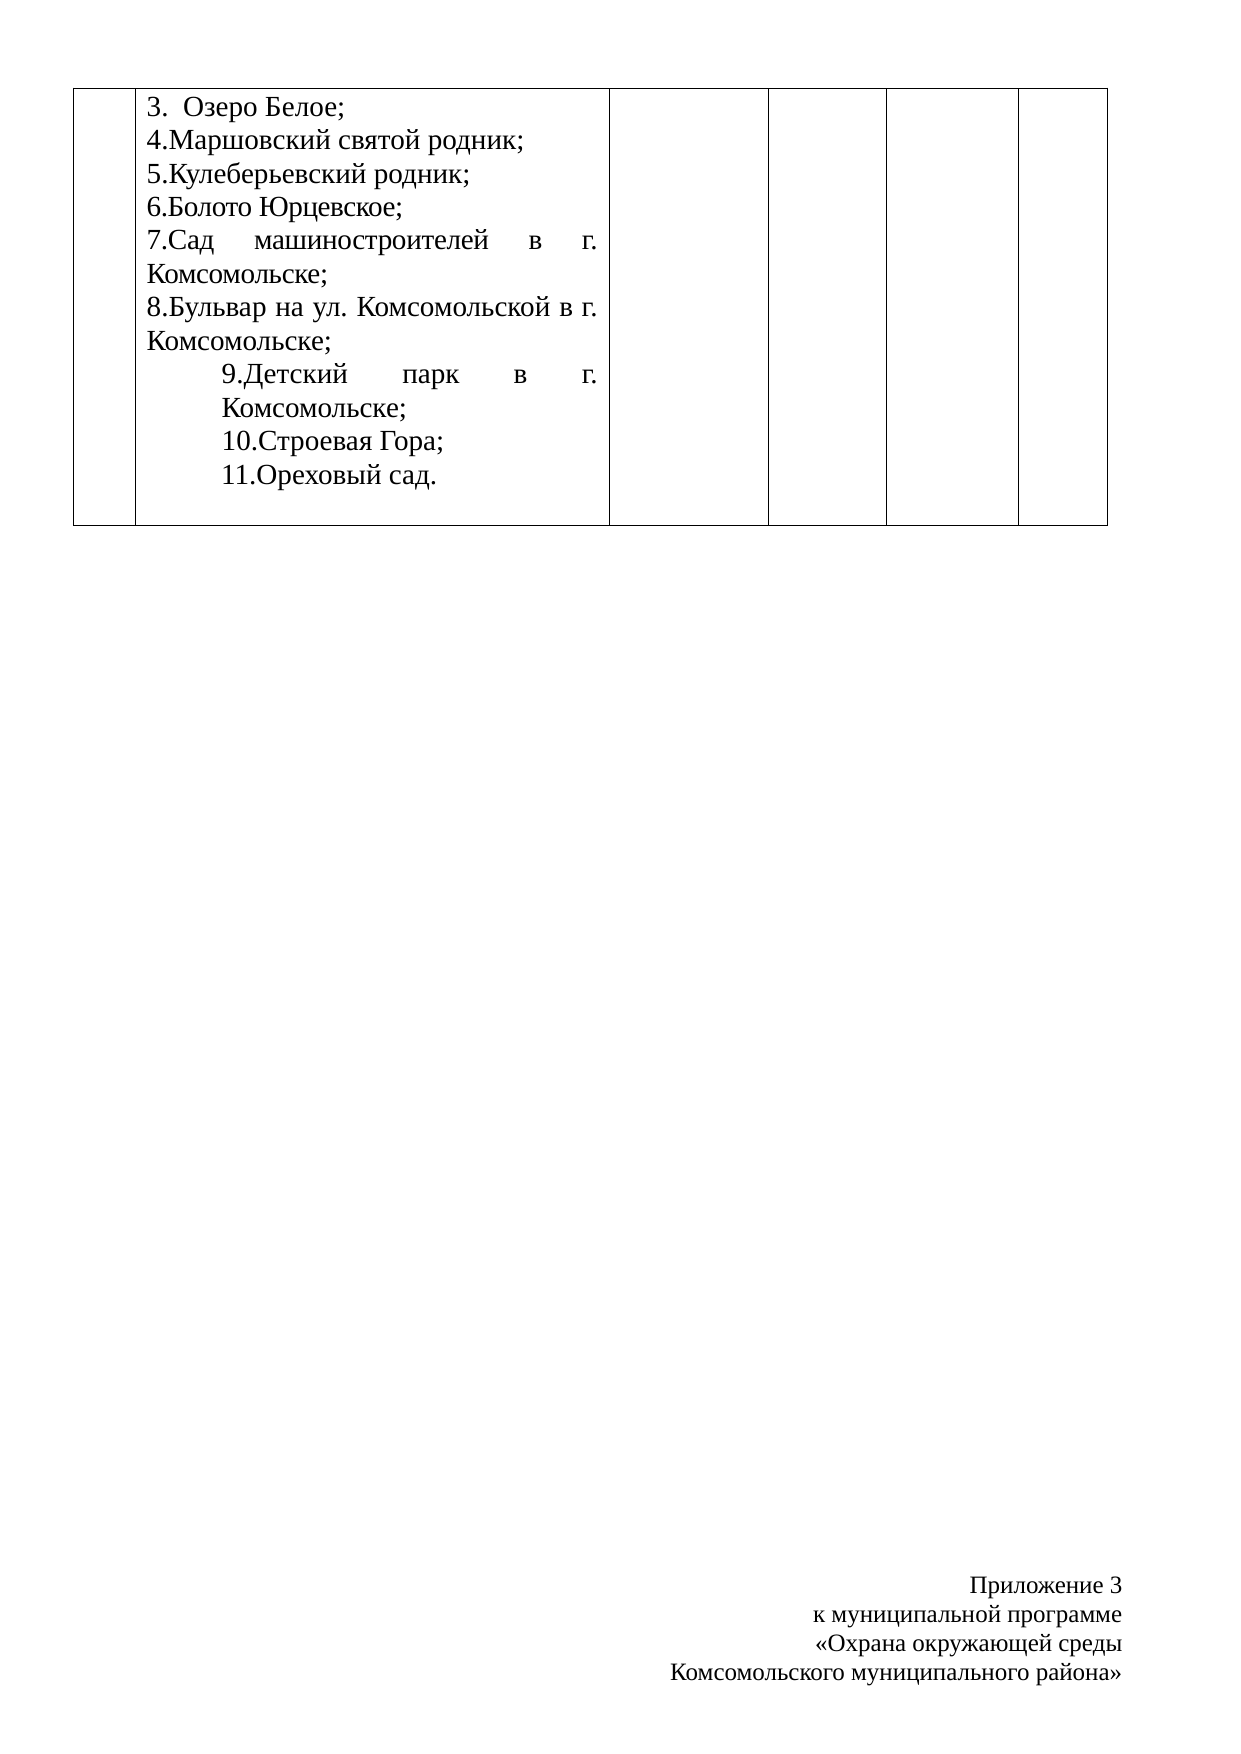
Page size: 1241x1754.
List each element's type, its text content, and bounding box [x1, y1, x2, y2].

text Комсомольского муниципального района» [103, 1657, 1122, 1685]
text Приложение 3 [103, 1570, 1122, 1599]
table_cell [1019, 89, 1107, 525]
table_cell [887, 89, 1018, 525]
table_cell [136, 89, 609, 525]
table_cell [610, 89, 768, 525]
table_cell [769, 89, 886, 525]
text «Охрана окружающей среды [103, 1628, 1122, 1657]
text к муниципальной программе [103, 1599, 1122, 1628]
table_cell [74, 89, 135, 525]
